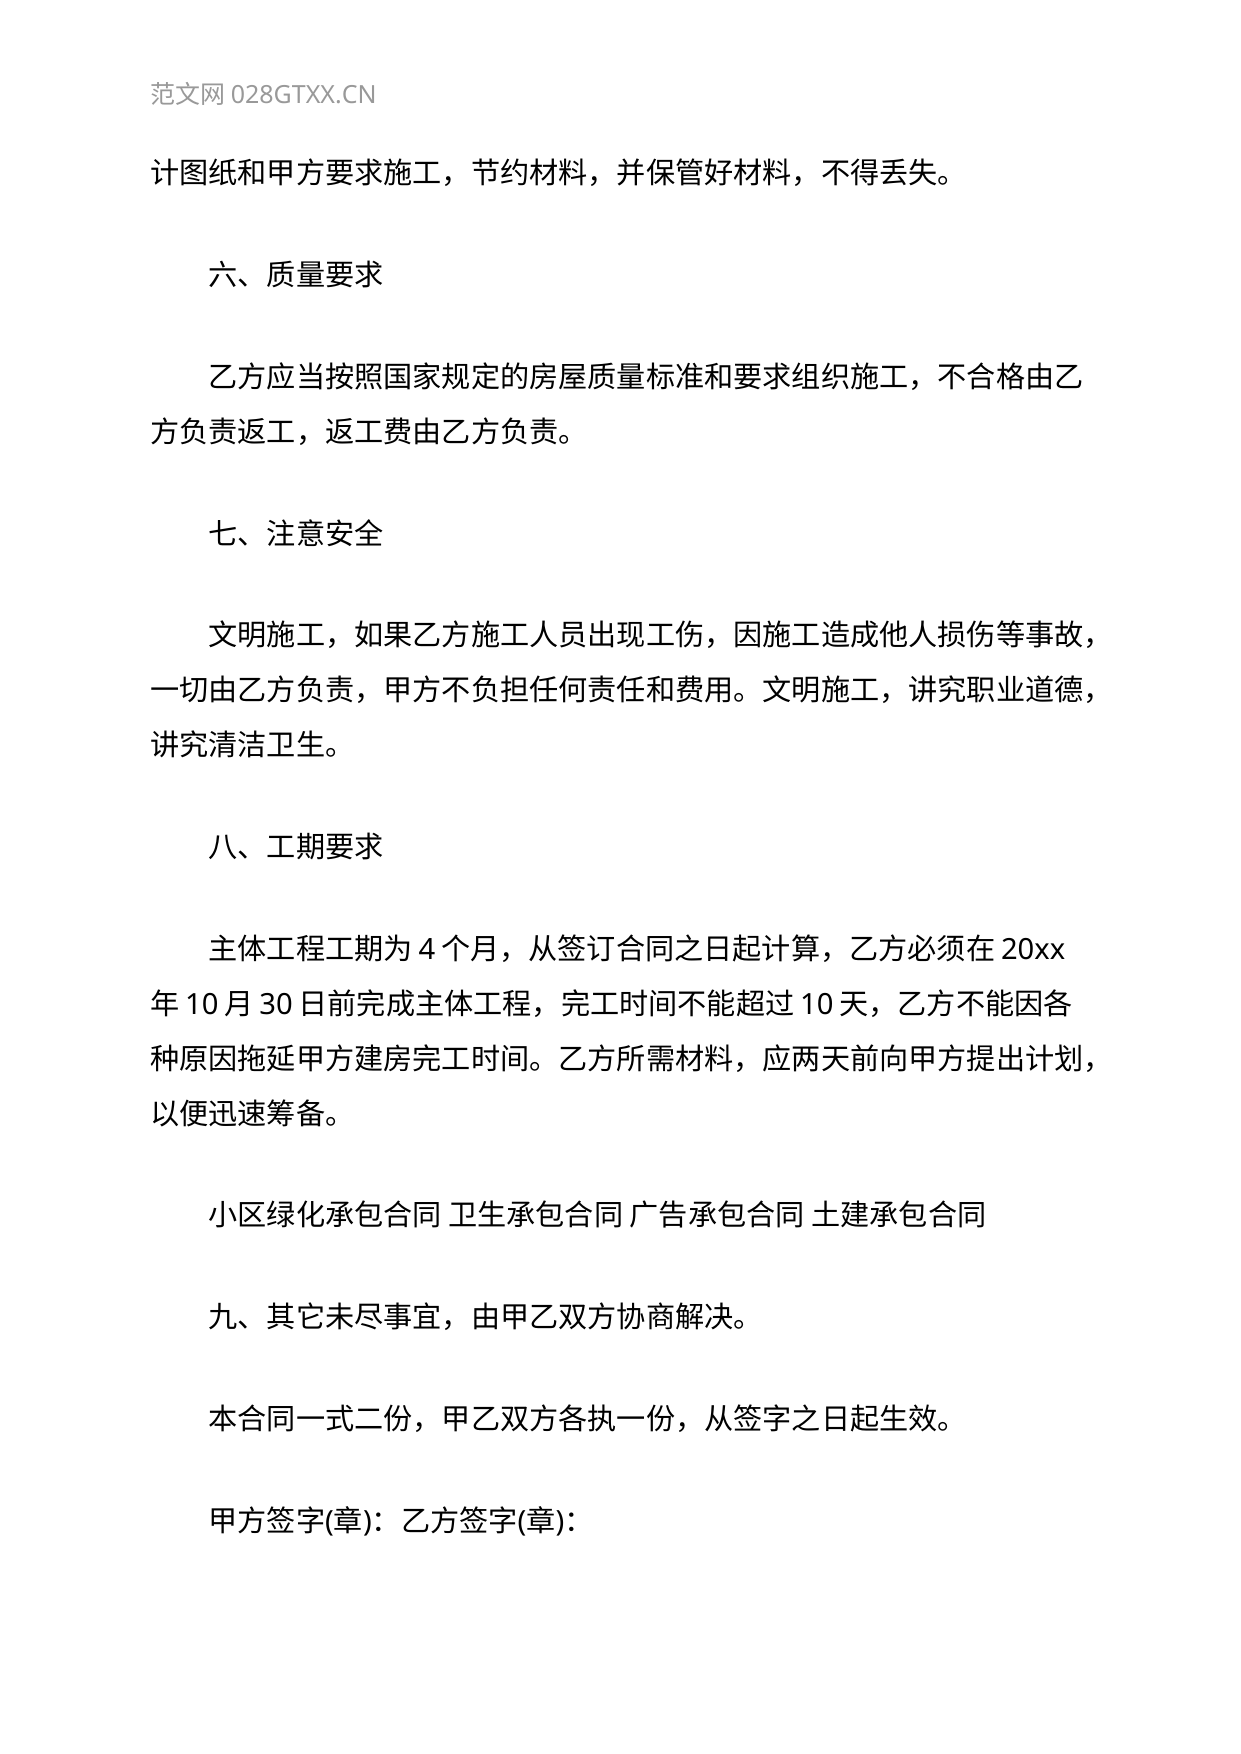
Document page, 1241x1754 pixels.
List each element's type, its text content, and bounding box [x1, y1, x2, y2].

text 甲方签字(章)：乙方签字(章)： [150, 1497, 1090, 1540]
text 七、注意安全 [150, 510, 1090, 552]
text 文明施工，如果乙方施工人员出现工伤，因施工造成他人损伤等事故，一切由乙方负责，甲方不负担任何责任和费用。文明施工，讲究职业道德，讲究清洁卫生。 [150, 612, 1090, 764]
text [150, 150, 1090, 192]
text 主体工程工期为4个月，从签订合同之日起计算，乙方必须在20xx年10月30日前完成主体工程，完工时间不能超过10天，乙方不能因各种原因拖延甲方建房完工时间。乙方所需材料，应两天前向甲方提出计划，以便迅速筹备。 [150, 925, 1090, 1132]
text 六、质量要求 [150, 252, 1090, 294]
text 乙方应当按照国家规定的房屋质量标准和要求组织施工，不合格由乙方负责返工，返工费由乙方负责。 [150, 353, 1090, 451]
text 本合同一式二份，甲乙双方各执一份，从签字之日起生效。 [150, 1396, 1090, 1438]
text 小区绿化承包合同 卫生承包合同 广告承包合同 土建承包合同 [150, 1192, 1090, 1234]
text 九、其它未尽事宜，由甲乙双方协商解决。 [150, 1294, 1090, 1336]
text 八、工期要求 [150, 823, 1090, 866]
